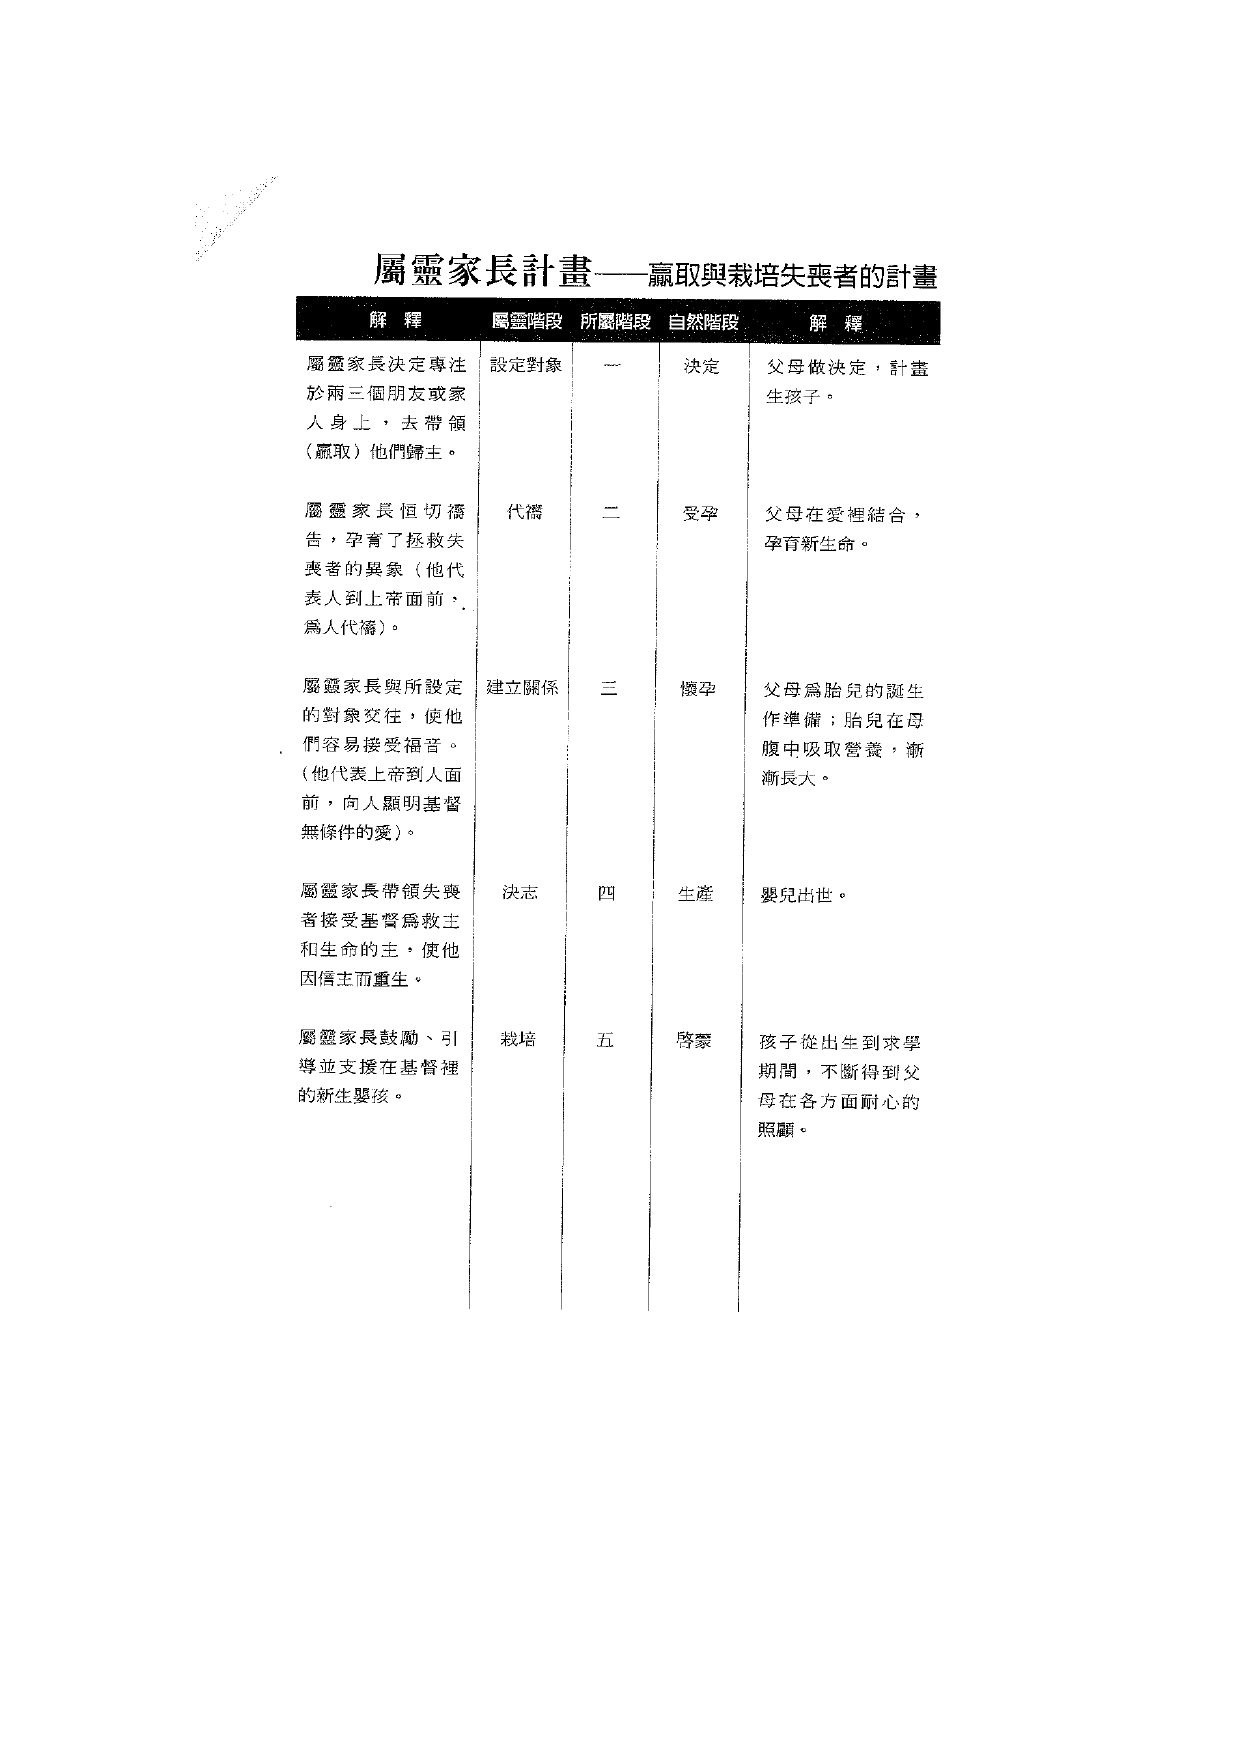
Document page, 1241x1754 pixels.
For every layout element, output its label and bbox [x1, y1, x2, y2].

picture [187, 164, 1053, 1389]
